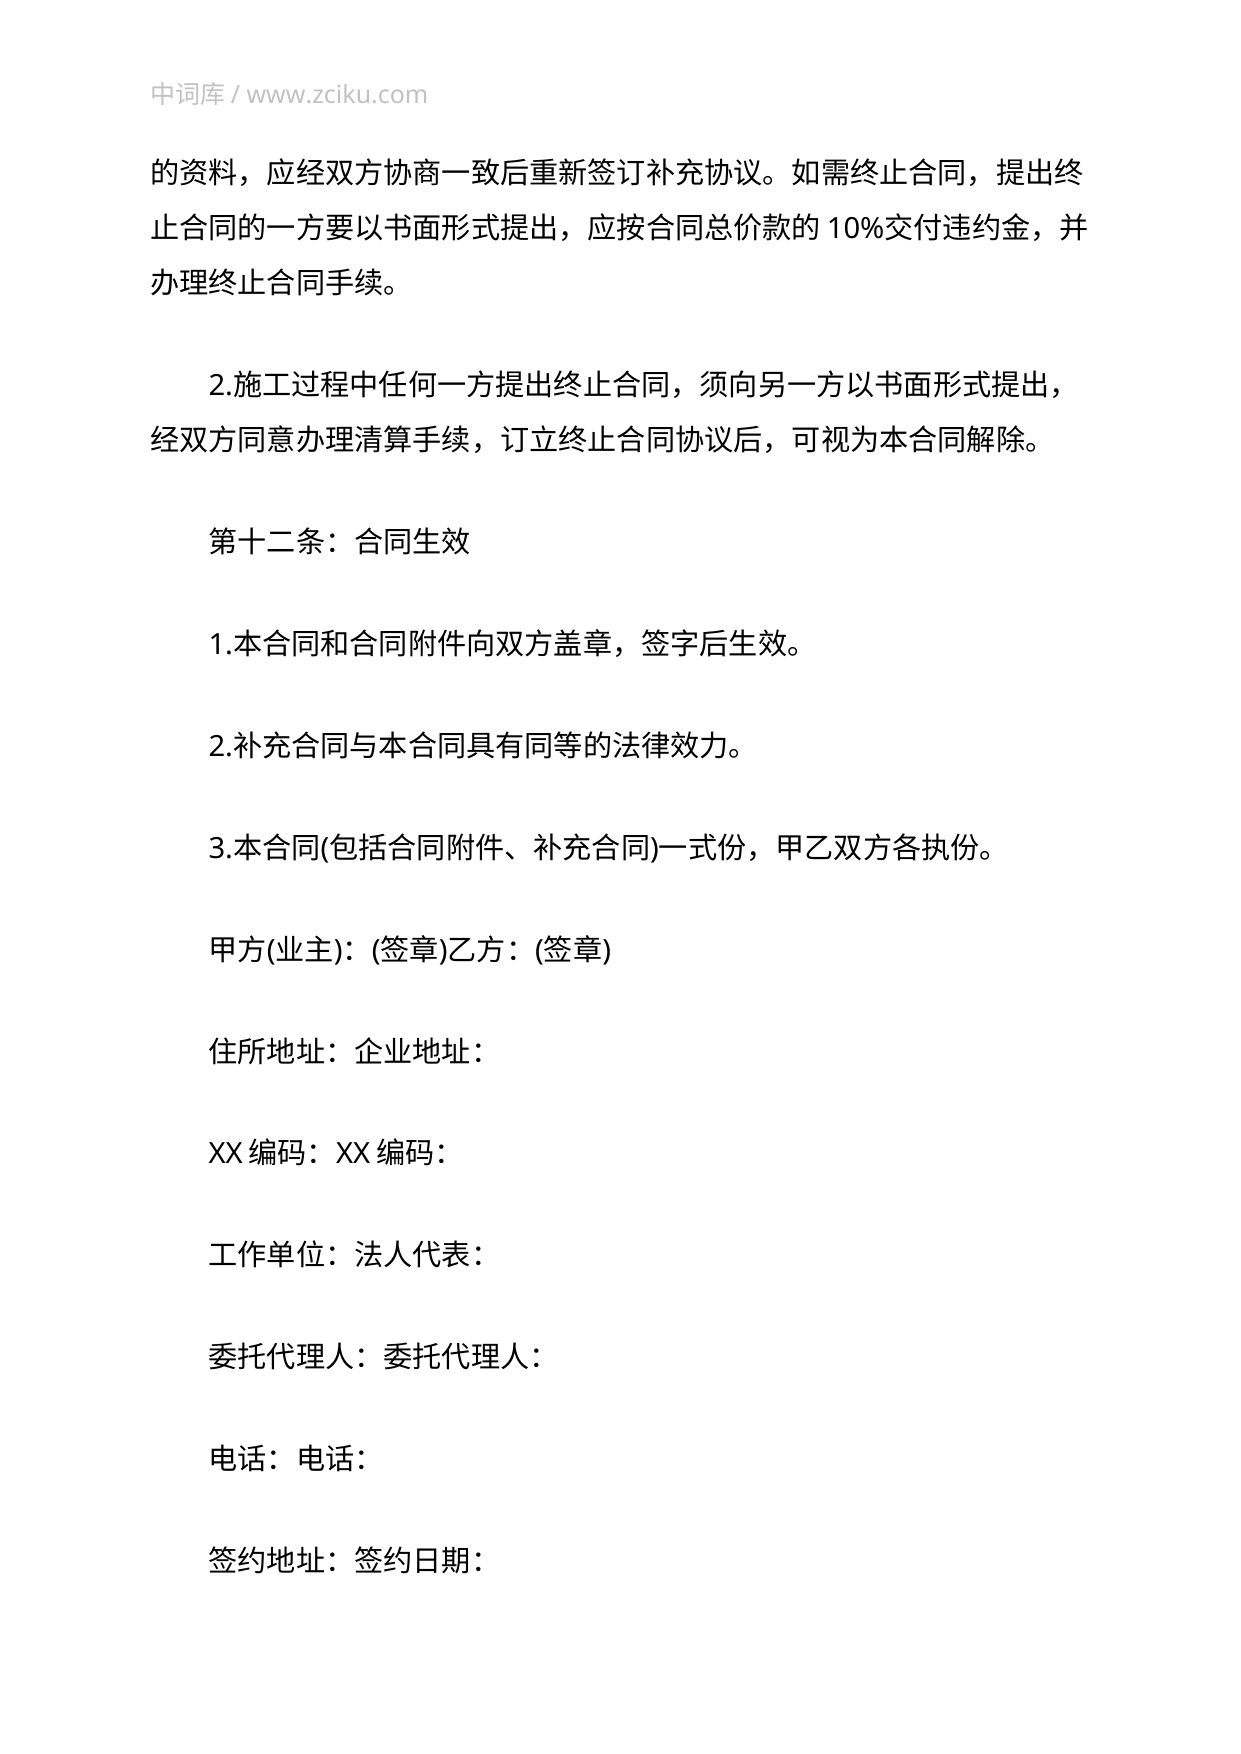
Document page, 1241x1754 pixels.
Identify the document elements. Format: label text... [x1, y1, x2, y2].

text 3.本合同(包括合同附件、补充合同)一式份，甲乙双方各执份。 [150, 824, 1090, 867]
text 2.施工过程中任何一方提出终止合同，须向另一方以书面形式提出，经双方同意办理清算手续，订立终止合同协议后，可视为本合同解除。 [150, 362, 1090, 459]
text 1.本合同和合同附件向双方盖章，签字后生效。 [150, 620, 1090, 663]
text 工作单位：法人代表： [150, 1232, 1090, 1274]
text 第十二条：合同生效 [150, 518, 1090, 561]
text 电话：电话： [150, 1435, 1090, 1478]
text 2.补充合同与本合同具有同等的法律效力。 [150, 722, 1090, 764]
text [150, 150, 1090, 302]
text XX编码：XX编码： [150, 1130, 1090, 1172]
text 甲方(业主)：(签章)乙方：(签章) [150, 926, 1090, 968]
text 签约地址：签约日期： [150, 1537, 1090, 1579]
text 住所地址：企业地址： [150, 1028, 1090, 1070]
text 委托代理人：委托代理人： [150, 1334, 1090, 1376]
